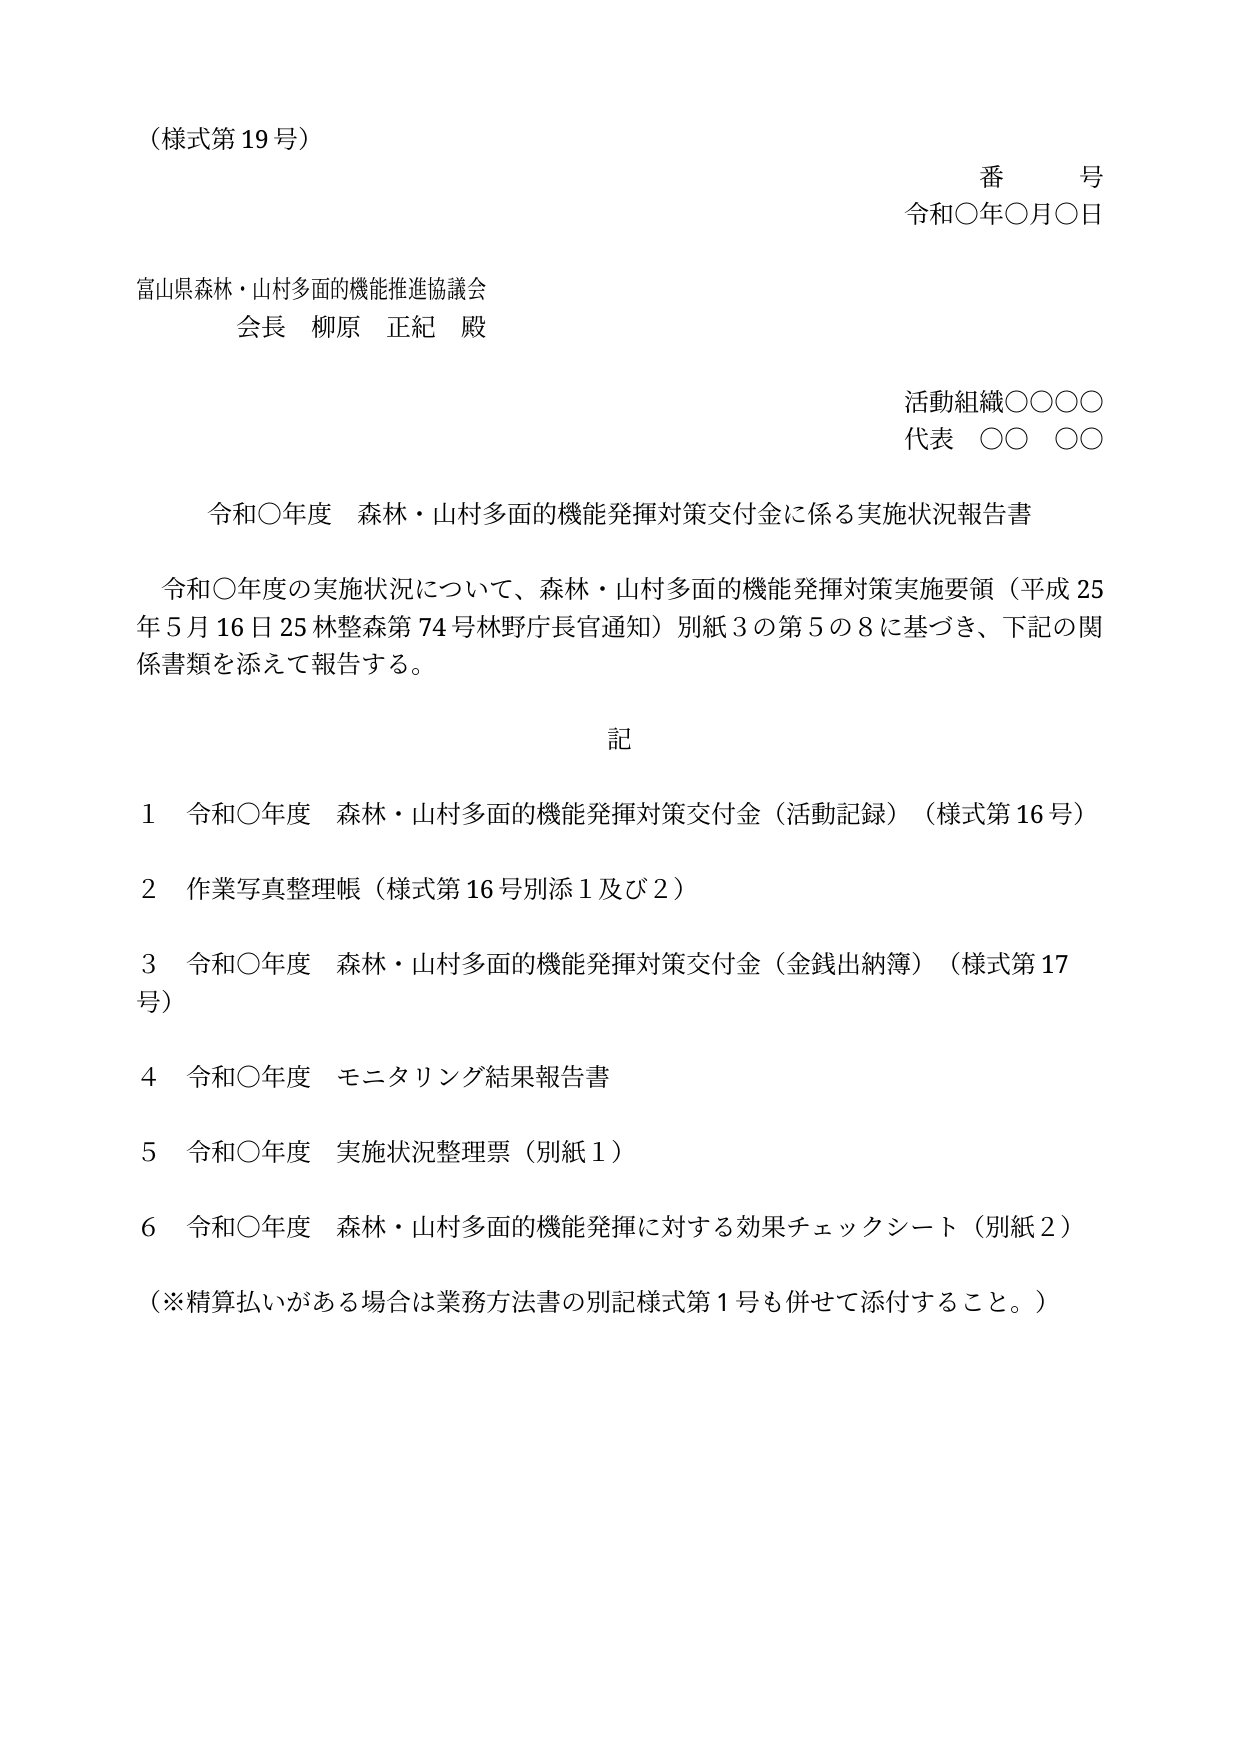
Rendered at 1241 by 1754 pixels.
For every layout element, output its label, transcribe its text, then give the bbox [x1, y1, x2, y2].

text 記 [136, 719, 1104, 757]
text ４ 令和○年度 モニタリング結果報告書 [136, 1057, 1104, 1094]
text ２ 作業写真整理帳（様式第16号別添１及び２） [136, 869, 1104, 907]
text 令和○年度 森林・山村多面的機能発揮対策交付金に係る実施状況報告書 [136, 494, 1104, 532]
text 会長 柳原 正紀 殿 [136, 307, 1104, 344]
text （※精算払いがある場合は業務方法書の別記様式第1号も併せて添付すること。） [136, 1282, 1104, 1319]
text ５ 令和○年度 実施状況整理票（別紙１） [136, 1132, 1104, 1169]
text 令和○年○月○日 [136, 194, 1104, 232]
text 令和○年度の実施状況について、森林・山村多面的機能発揮対策実施要領（平成25年５月16日25林整森第74号林野庁長官通知）別紙３の第５の８に基づき、下記の関係書類を添えて報告する。 [136, 569, 1104, 682]
text 富山県森林・山村多面的機能推進協議会 [136, 269, 1104, 307]
text 活動組織○○○○ [136, 382, 1104, 419]
text 代表 ○○ ○○ [136, 419, 1104, 457]
text （様式第19号） [136, 119, 1104, 157]
text 番 号 [136, 157, 1104, 194]
text ３ 令和○年度 森林・山村多面的機能発揮対策交付金（金銭出納簿）（様式第17号） [136, 944, 1104, 1019]
text ６ 令和○年度 森林・山村多面的機能発揮に対する効果チェックシート（別紙２） [136, 1207, 1104, 1244]
text １ 令和○年度 森林・山村多面的機能発揮対策交付金（活動記録）（様式第16号） [136, 794, 1104, 832]
